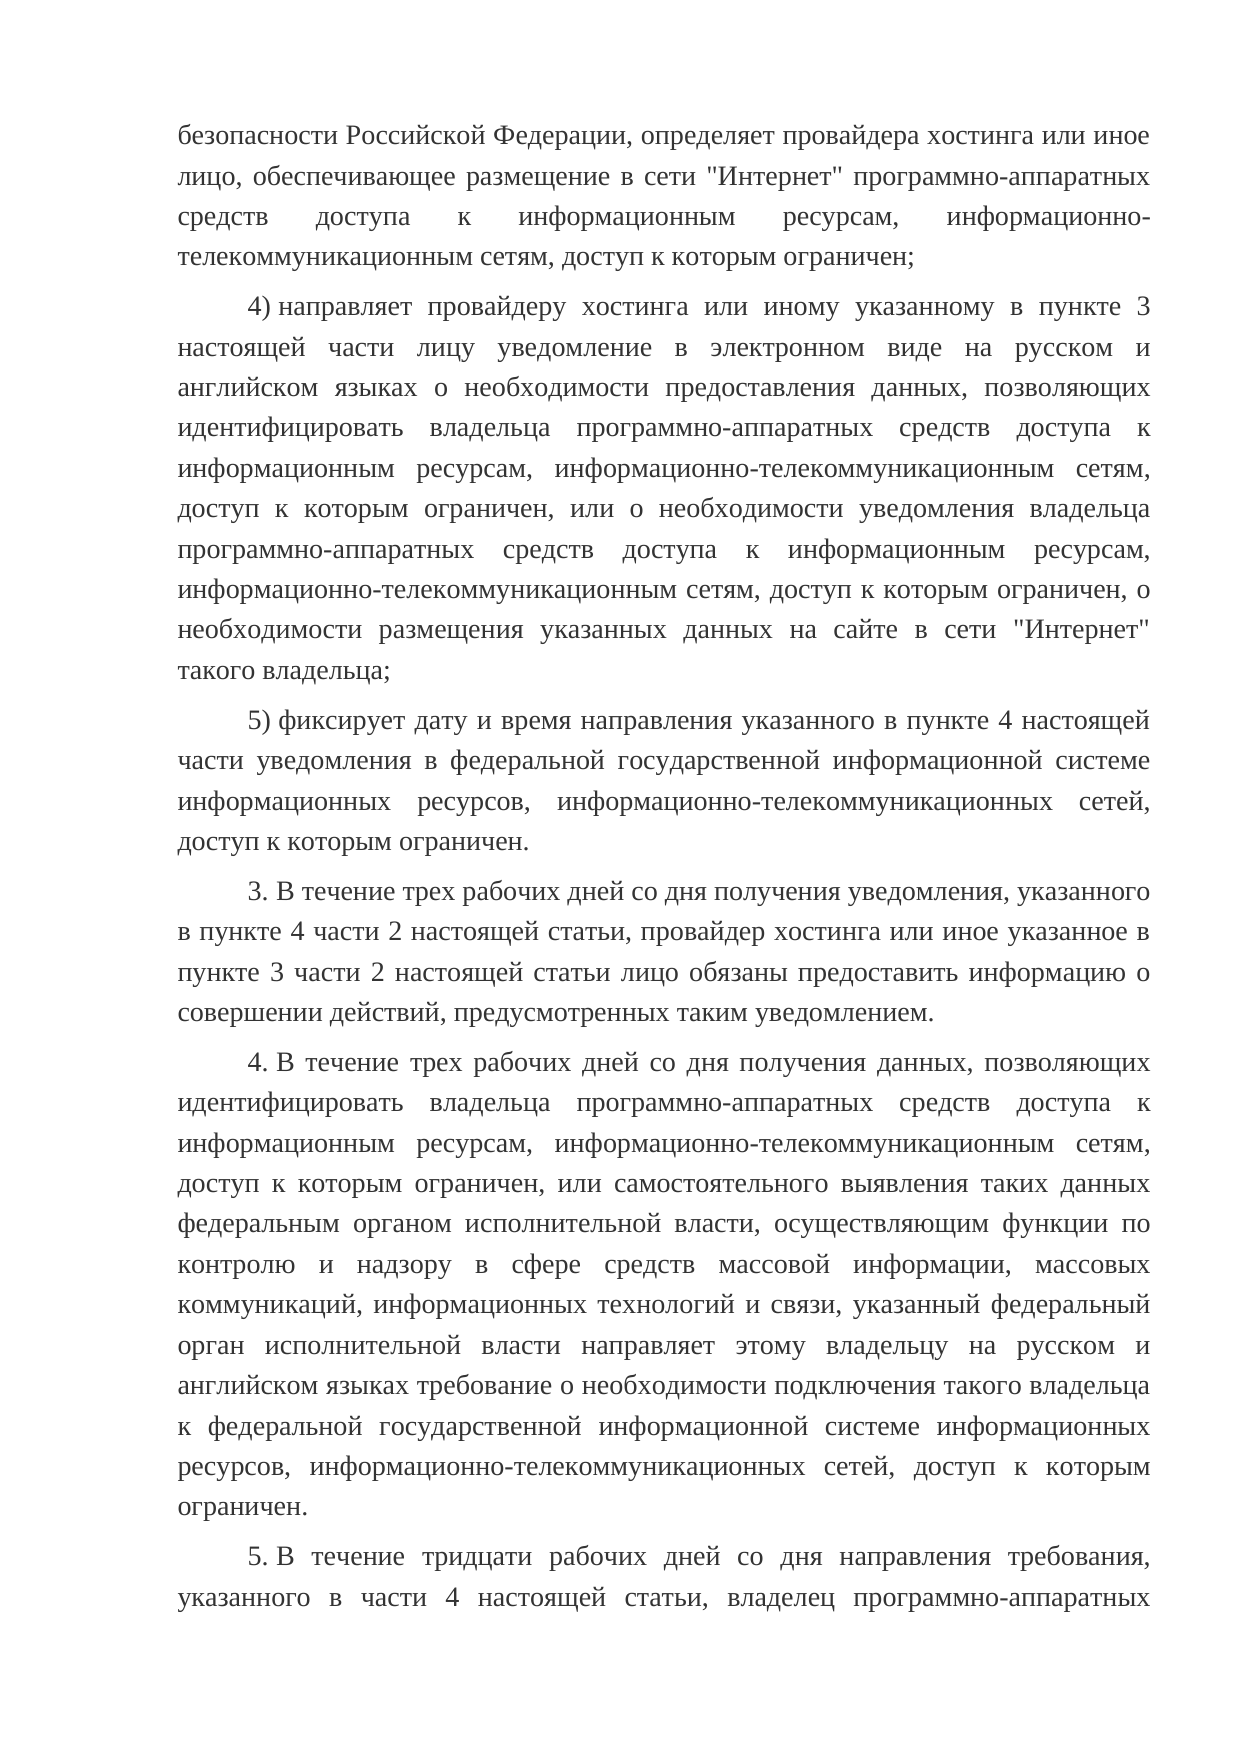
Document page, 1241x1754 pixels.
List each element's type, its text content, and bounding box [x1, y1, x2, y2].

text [177, 118, 1152, 272]
text 3. В течение трех рабочих дней со дня получения уведомления, указанного в пункте 4 части 2 настоящей статьи, провайдер хостинга или иное указанное в пункте 3 части 2 настоящей статьи лицо обязаны предоставить информацию о совершении действий, предусмотренных таким уведомлением. [177, 874, 1152, 1027]
text 4. В течение трех рабочих дней со дня получения данных, позволяющих идентифицировать владельца программно-аппаратных средств доступа к информационным ресурсам, информационно-телекоммуникационным сетям, доступ к которым ограничен, или самостоятельного выявления таких данных федеральным органом исполнительной власти, осуществляющим функции по контролю и надзору в сфере средств массовой информации, массовых коммуникаций, информационных технологий и связи, указанный федеральный орган исполнительной власти направляет этому владельцу на русском и английском языках требование о необходимости подключения такого владельца к федеральной государственной информационной системе информационных ресурсов, информационно-телекоммуникационных сетей, доступ к которым ограничен. [177, 1045, 1152, 1522]
text 4) направляет провайдеру хостинга или иному указанному в пункте 3 настоящей части лицу уведомление в электронном виде на русском и английском языках о необходимости предоставления данных, позволяющих идентифицировать владельца программно-аппаратных средств доступа к информационным ресурсам, информационно-телекоммуникационным сетям, доступ к которым ограничен, или о необходимости уведомления владельца программно-аппаратных средств доступа к информационным ресурсам, информационно-телекоммуникационным сетям, доступ к которым ограничен, о необходимости размещения указанных данных на сайте в сети "Интернет" такого владельца; [177, 289, 1152, 685]
text 5) фиксирует дату и время направления указанного в пункте 4 настоящей части уведомления в федеральной государственной информационной системе информационных ресурсов, информационно-телекоммуникационных сетей, доступ к которым ограничен. [177, 703, 1152, 856]
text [177, 1539, 1152, 1612]
